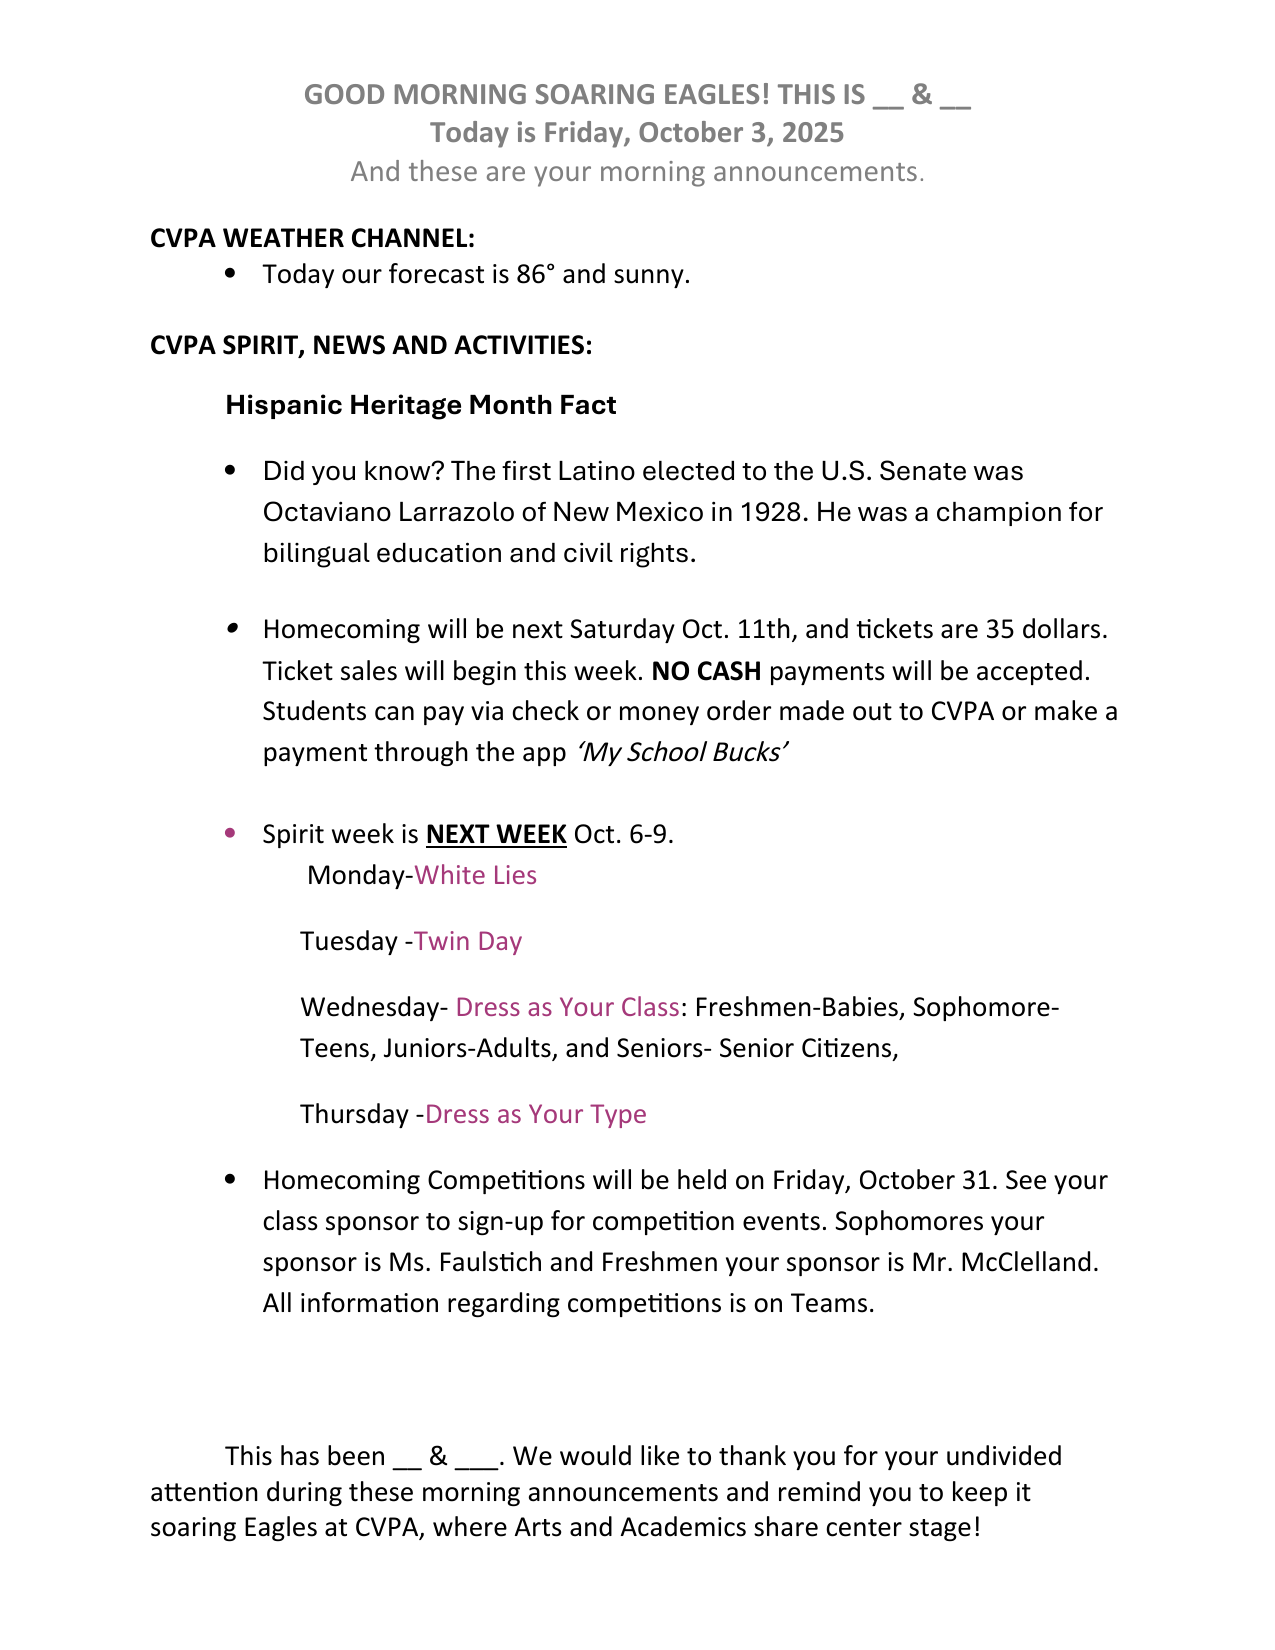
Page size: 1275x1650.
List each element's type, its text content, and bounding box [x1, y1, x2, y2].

text Wednesday- Dress as Your Class: Freshmen-Babies, Sophomore-Teens, Juniors-Adults, and Seniors- Senior Citizens, [300, 989, 1125, 1065]
list Today our forecast is 86° and sunny. [225, 256, 1125, 291]
list Monday-White Lies [300, 857, 1125, 892]
list Homecoming will be next Saturday Oct. 11th, and tickets are 35 dollars. Ticket sales will begin this week. NO CASH payments will be accepted. Students can pay via check or money order made out to CVPA or make a payment through the app ‘My School Bucks’ [225, 611, 1125, 769]
text Hispanic Heritage Month Fact [225, 387, 1125, 423]
text CVPA WEATHER CHANNEL: [150, 220, 1125, 256]
text Tuesday -Twin Day [300, 923, 1125, 958]
list Homecoming Competitions will be held on Friday, October 31. See your class sponsor to sign-up for competition events. Sophomores your sponsor is Ms. Faulstich and Freshmen your sponsor is Mr. McClelland. All information regarding competitions is on Teams. [225, 1161, 1125, 1320]
list Spirit week is NEXT WEEK Oct. 6-9. [225, 816, 1125, 851]
text Thursday -Dress as Your Type [300, 1096, 1125, 1131]
text CVPA SPIRIT, NEWS AND ACTIVITIES: [150, 327, 1125, 362]
list Did you know? The first Latino elected to the U.S. Senate was Octaviano Larrazolo of New Mexico in 1928. He was a champion for bilingual education and civil rights. [225, 453, 1125, 571]
